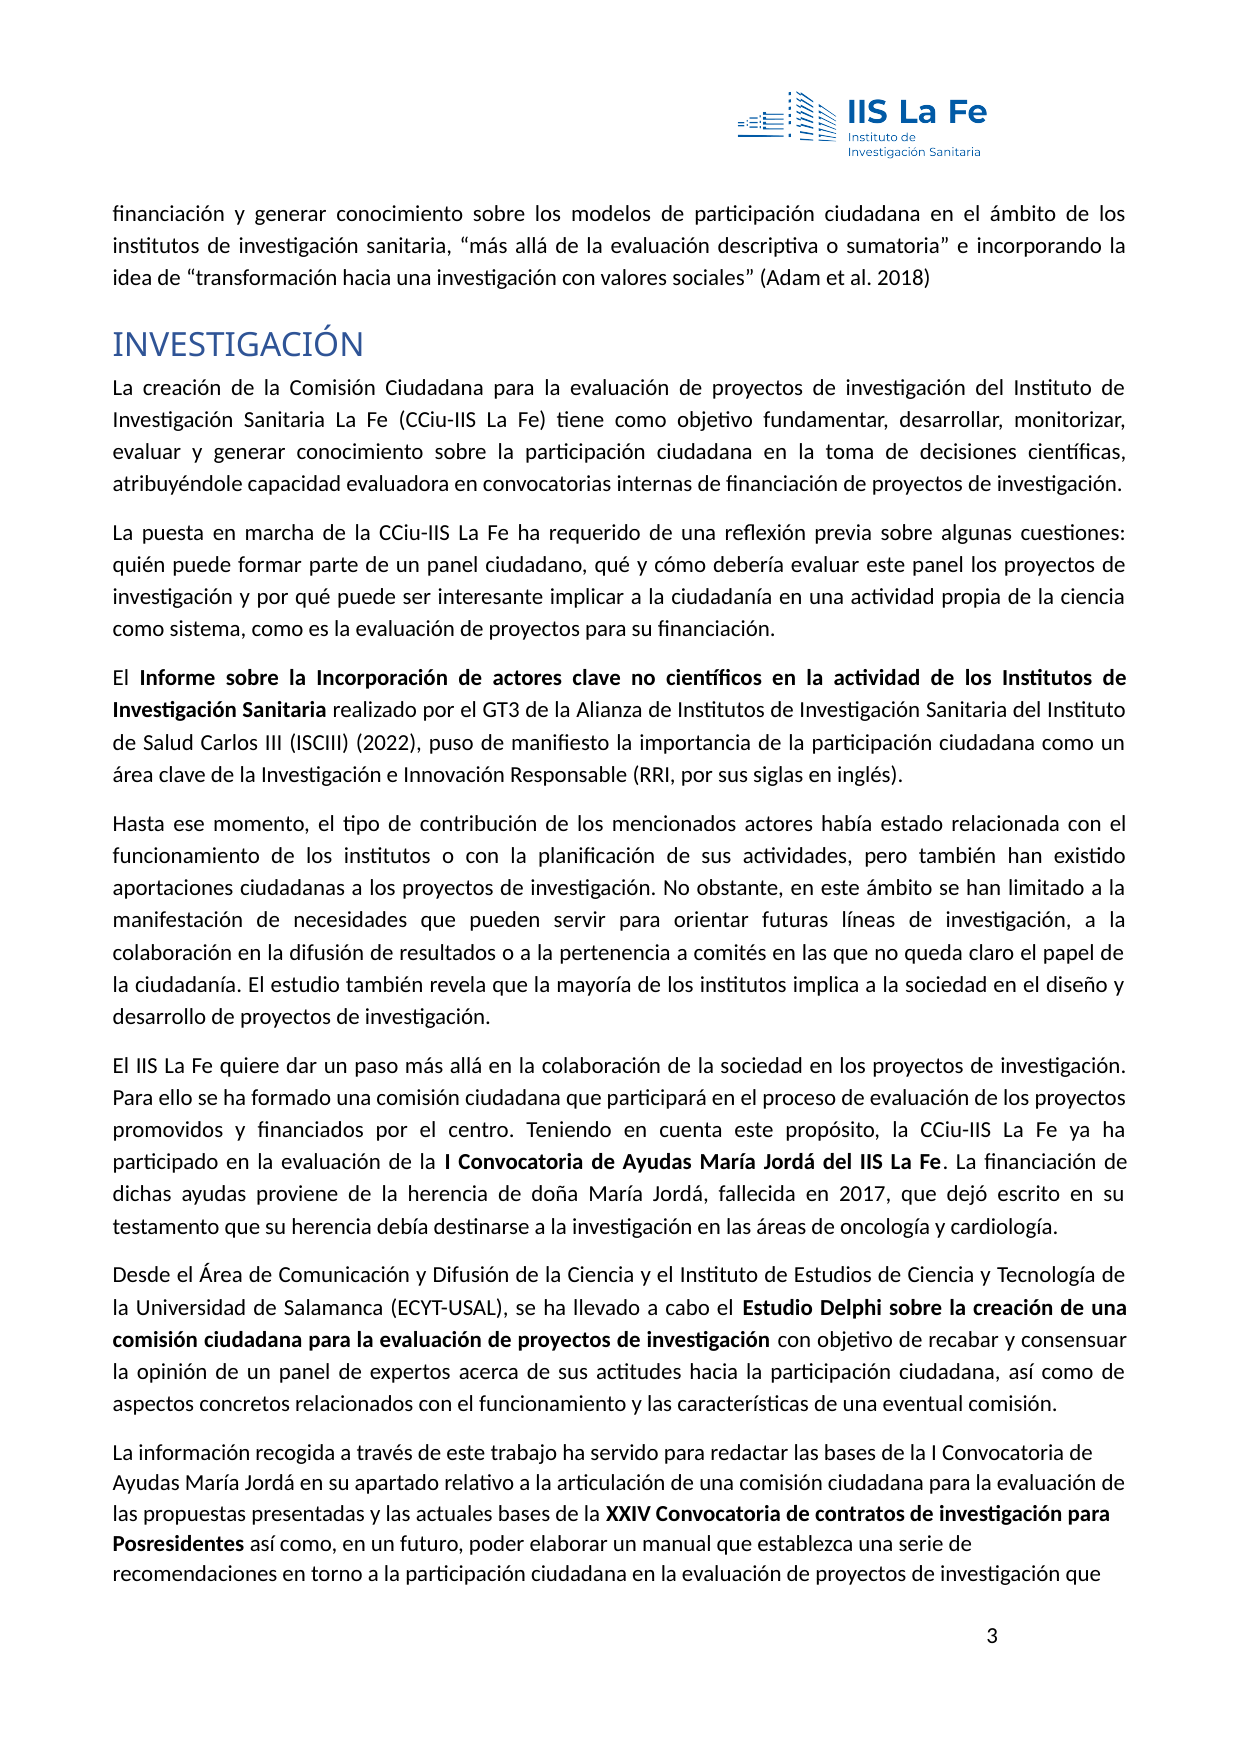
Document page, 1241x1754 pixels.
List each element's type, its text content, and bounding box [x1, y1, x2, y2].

text El IIS La Fe quiere dar un paso más allá en la colaboración de la sociedad en los proyectos de investigación. Para ello se ha formado una comisión ciudadana que participará en el proceso de evaluación de los proyectos promovidos y financiados por el centro. Teniendo en cuenta este propósito, la CCiu-IIS La Fe ya ha participado en la evaluación de la I Convocatoria de Ayudas María Jordá del IIS La Fe. La financiación de dichas ayudas proviene de la herencia de doña María Jordá, fallecida en 2017, que dejó escrito en su testamento que su herencia debía destinarse a la investigación en las áreas de oncología y cardiología. [112, 1051, 1128, 1240]
text Hasta ese momento, el tipo de contribución de los mencionados actores había estado relacionada con el funcionamiento de los institutos o con la planificación de sus actividades, pero también han existido aportaciones ciudadanas a los proyectos de investigación. No obstante, en este ámbito se han limitado a la manifestación de necesidades que pueden servir para orientar futuras líneas de investigación, a la colaboración en la difusión de resultados o a la pertenencia a comités en las que no queda claro el papel de la ciudadanía. El estudio también revela que la mayoría de los institutos implica a la sociedad en el diseño y desarrollo de proyectos de investigación. [112, 809, 1128, 1030]
subtitle INVESTIGACIÓN [112, 320, 1128, 366]
text El Informe sobre la Incorporación de actores clave no científicos en la actividad de los Institutos de Investigación Sanitaria realizado por el GT3 de la Alianza de Institutos de Investigación Sanitaria del Instituto de Salud Carlos III (ISCIII) (2022), puso de manifiesto la importancia de la participación ciudadana como un área clave de la Investigación e Innovación Responsable (RRI, por sus siglas en inglés). [112, 663, 1128, 788]
text Desde el Área de Comunicación y Difusión de la Ciencia y el Instituto de Estudios de Ciencia y Tecnología de la Universidad de Salamanca (ECYT-USAL), se ha llevado a cabo el Estudio Delphi sobre la creación de una comisión ciudadana para la evaluación de proyectos de investigación con objetivo de recabar y consensuar la opinión de un panel de expertos acerca de sus actitudes hacia la participación ciudadana, así como de aspectos concretos relacionados con el funcionamiento y las características de una eventual comisión. [112, 1261, 1128, 1417]
text La puesta en marcha de la CCiu-IIS La Fe ha requerido de una reflexión previa sobre algunas cuestiones: quién puede formar parte de un panel ciudadano, qué y cómo debería evaluar este panel los proyectos de investigación y por qué puede ser interesante implicar a la ciudadanía en una actividad propia de la ciencia como sistema, como es la evaluación de proyectos para su financiación. [112, 518, 1128, 643]
picture [725, 73, 997, 171]
text La creación de la Comisión Ciudadana para la evaluación de proyectos de investigación del Instituto de Investigación Sanitaria La Fe (CCiu-IIS La Fe) tiene como objetivo fundamentar, desarrollar, monitorizar, evaluar y generar conocimiento sobre la participación ciudadana en la toma de decisiones científicas, atribuyéndole capacidad evaluadora en convocatorias internas de financiación de proyectos de investigación. [112, 373, 1128, 497]
